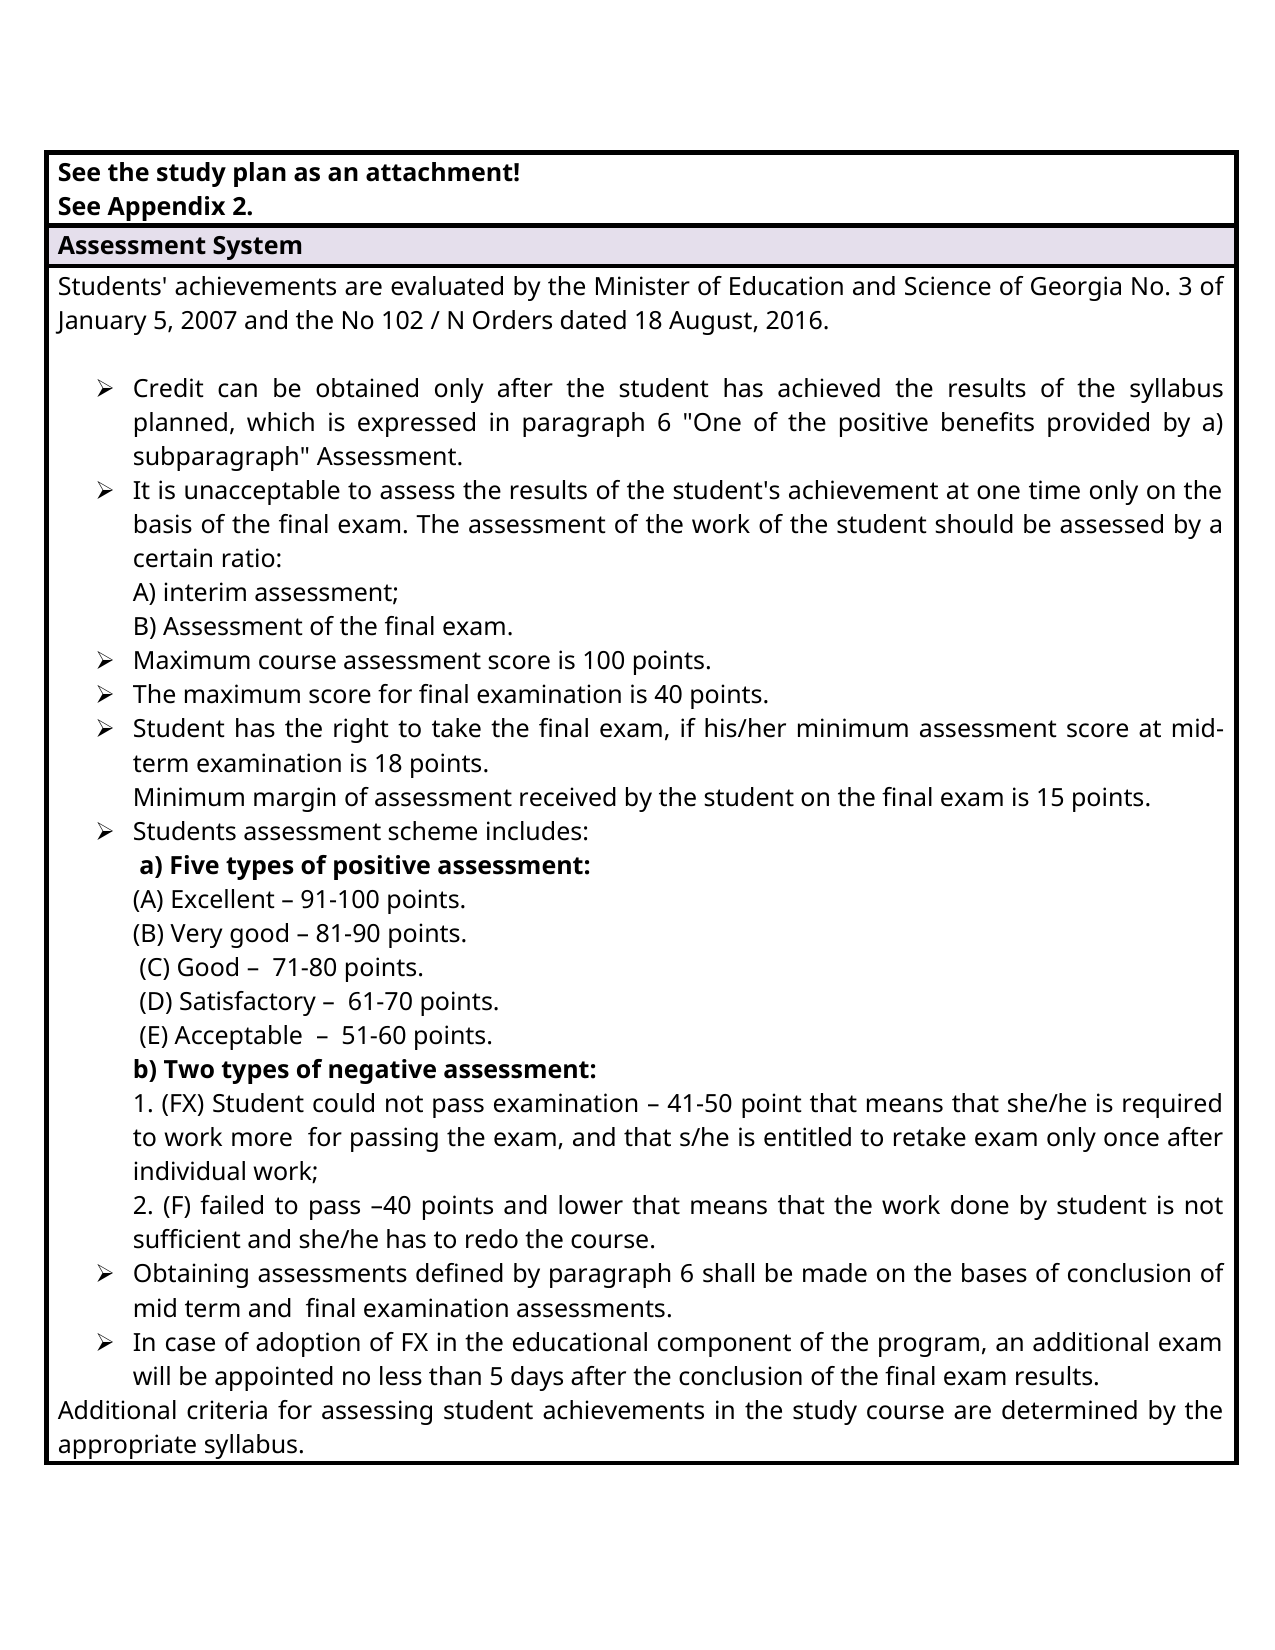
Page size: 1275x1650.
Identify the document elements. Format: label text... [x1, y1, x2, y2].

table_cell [49, 268, 1234, 1461]
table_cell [49, 155, 1234, 223]
table_cell Assessment System [49, 228, 1234, 264]
